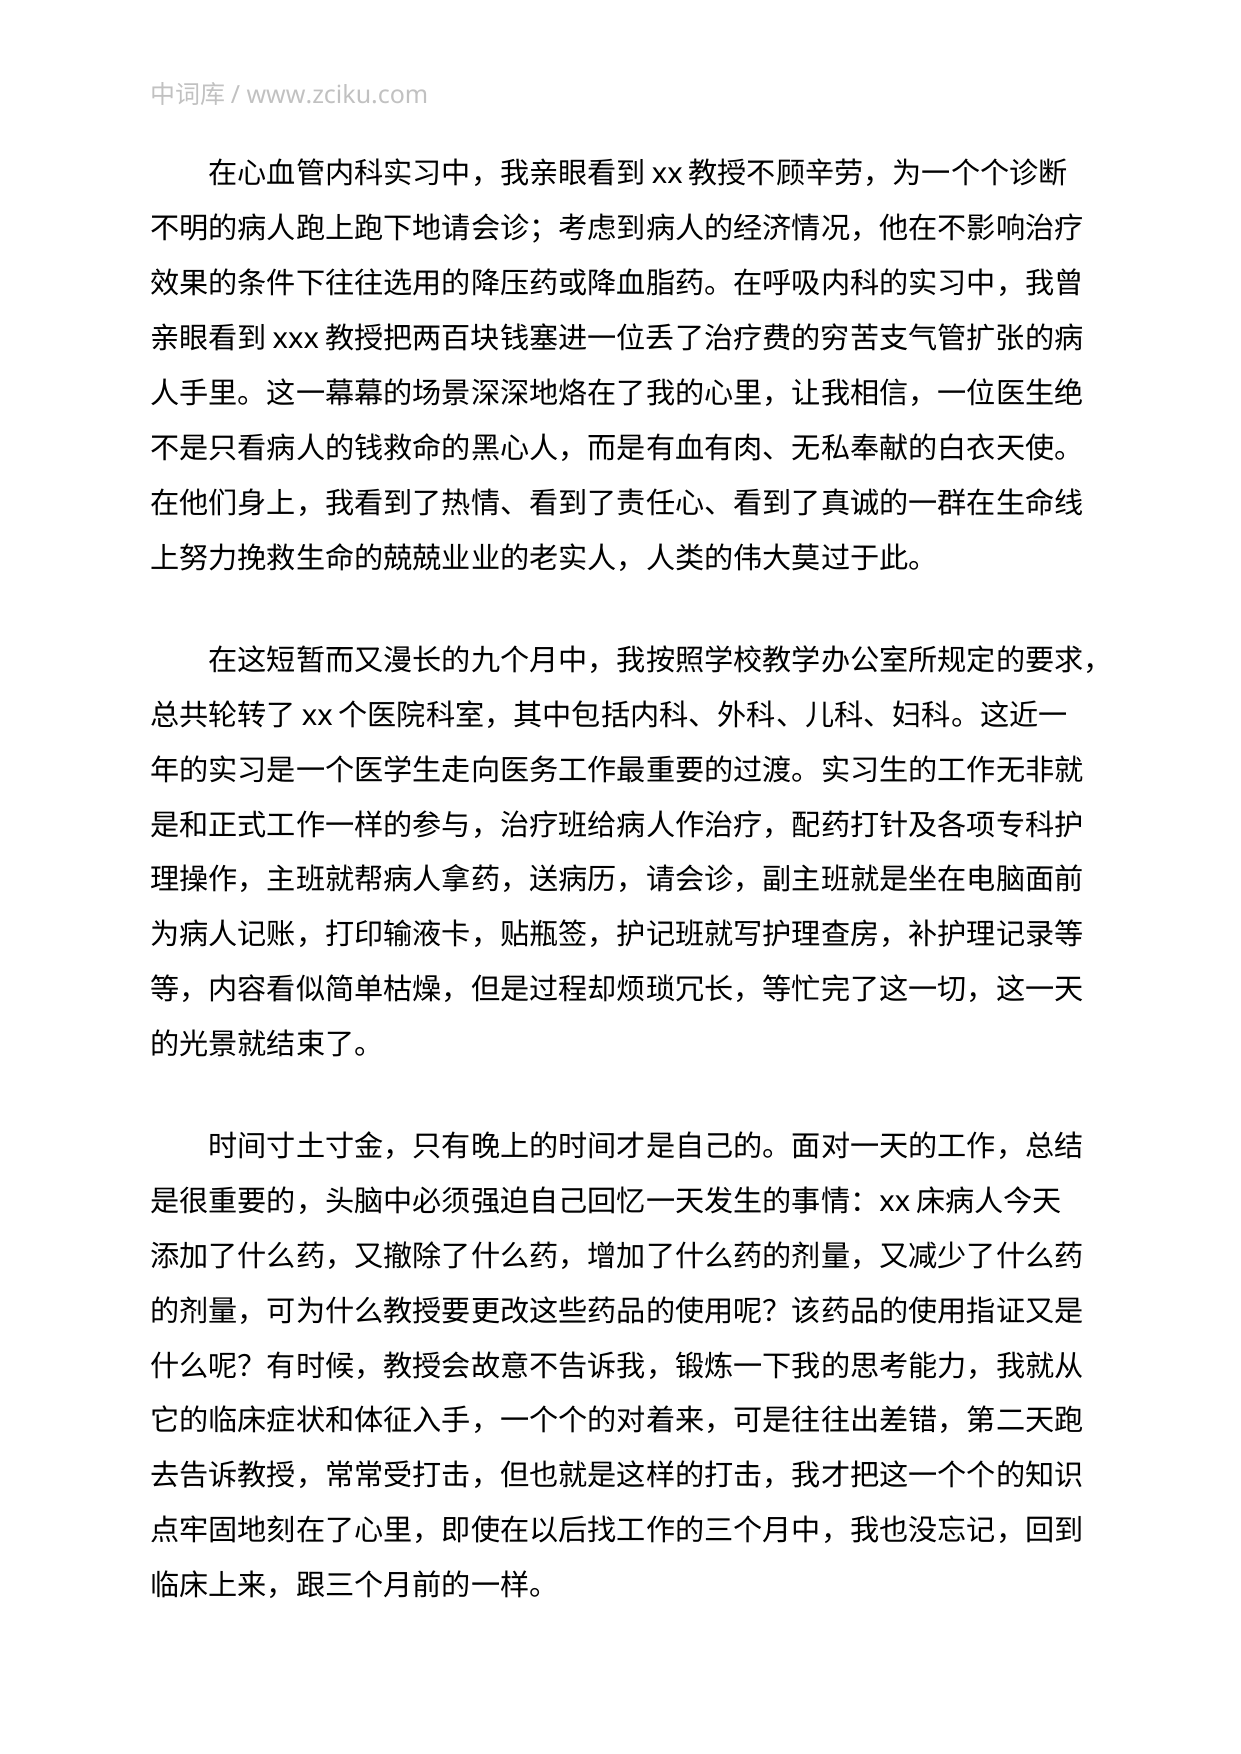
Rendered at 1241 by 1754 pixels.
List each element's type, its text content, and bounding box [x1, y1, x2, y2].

text 在这短暂而又漫长的九个月中，我按照学校教学办公室所规定的要求，总共轮转了xx个医院科室，其中包括内科、外科、儿科、妇科。这近一年的实习是一个医学生走向医务工作最重要的过渡。实习生的工作无非就是和正式工作一样的参与，治疗班给病人作治疗，配药打针及各项专科护理操作，主班就帮病人拿药，送病历，请会诊，副主班就是坐在电脑面前为病人记账，打印输液卡，贴瓶签，护记班就写护理查房，补护理记录等等，内容看似简单枯燥，但是过程却烦琐冗长，等忙完了这一切，这一天的光景就结束了。 [150, 636, 1090, 1063]
text 在心血管内科实习中，我亲眼看到xx教授不顾辛劳，为一个个诊断不明的病人跑上跑下地请会诊；考虑到病人的经济情况，他在不影响治疗效果的条件下往往选用的降压药或降血脂药。在呼吸内科的实习中，我曾亲眼看到xxx教授把两百块钱塞进一位丢了治疗费的穷苦支气管扩张的病人手里。这一幕幕的场景深深地烙在了我的心里，让我相信，一位医生绝不是只看病人的钱救命的黑心人，而是有血有肉、无私奉献的白衣天使。在他们身上，我看到了热情、看到了责任心、看到了真诚的一群在生命线上努力挽救生命的兢兢业业的老实人，人类的伟大莫过于此。 [150, 150, 1090, 577]
text 时间寸土寸金，只有晚上的时间才是自己的。面对一天的工作，总结是很重要的，头脑中必须强迫自己回忆一天发生的事情：xx床病人今天添加了什么药，又撤除了什么药，增加了什么药的剂量，又减少了什么药的剂量，可为什么教授要更改这些药品的使用呢？该药品的使用指证又是什么呢？有时候，教授会故意不告诉我，锻炼一下我的思考能力，我就从它的临床症状和体征入手，一个个的对着来，可是往往出差错，第二天跑去告诉教授，常常受打击，但也就是这样的打击，我才把这一个个的知识点牢固地刻在了心里，即使在以后找工作的三个月中，我也没忘记，回到临床上来，跟三个月前的一样。 [150, 1122, 1090, 1604]
